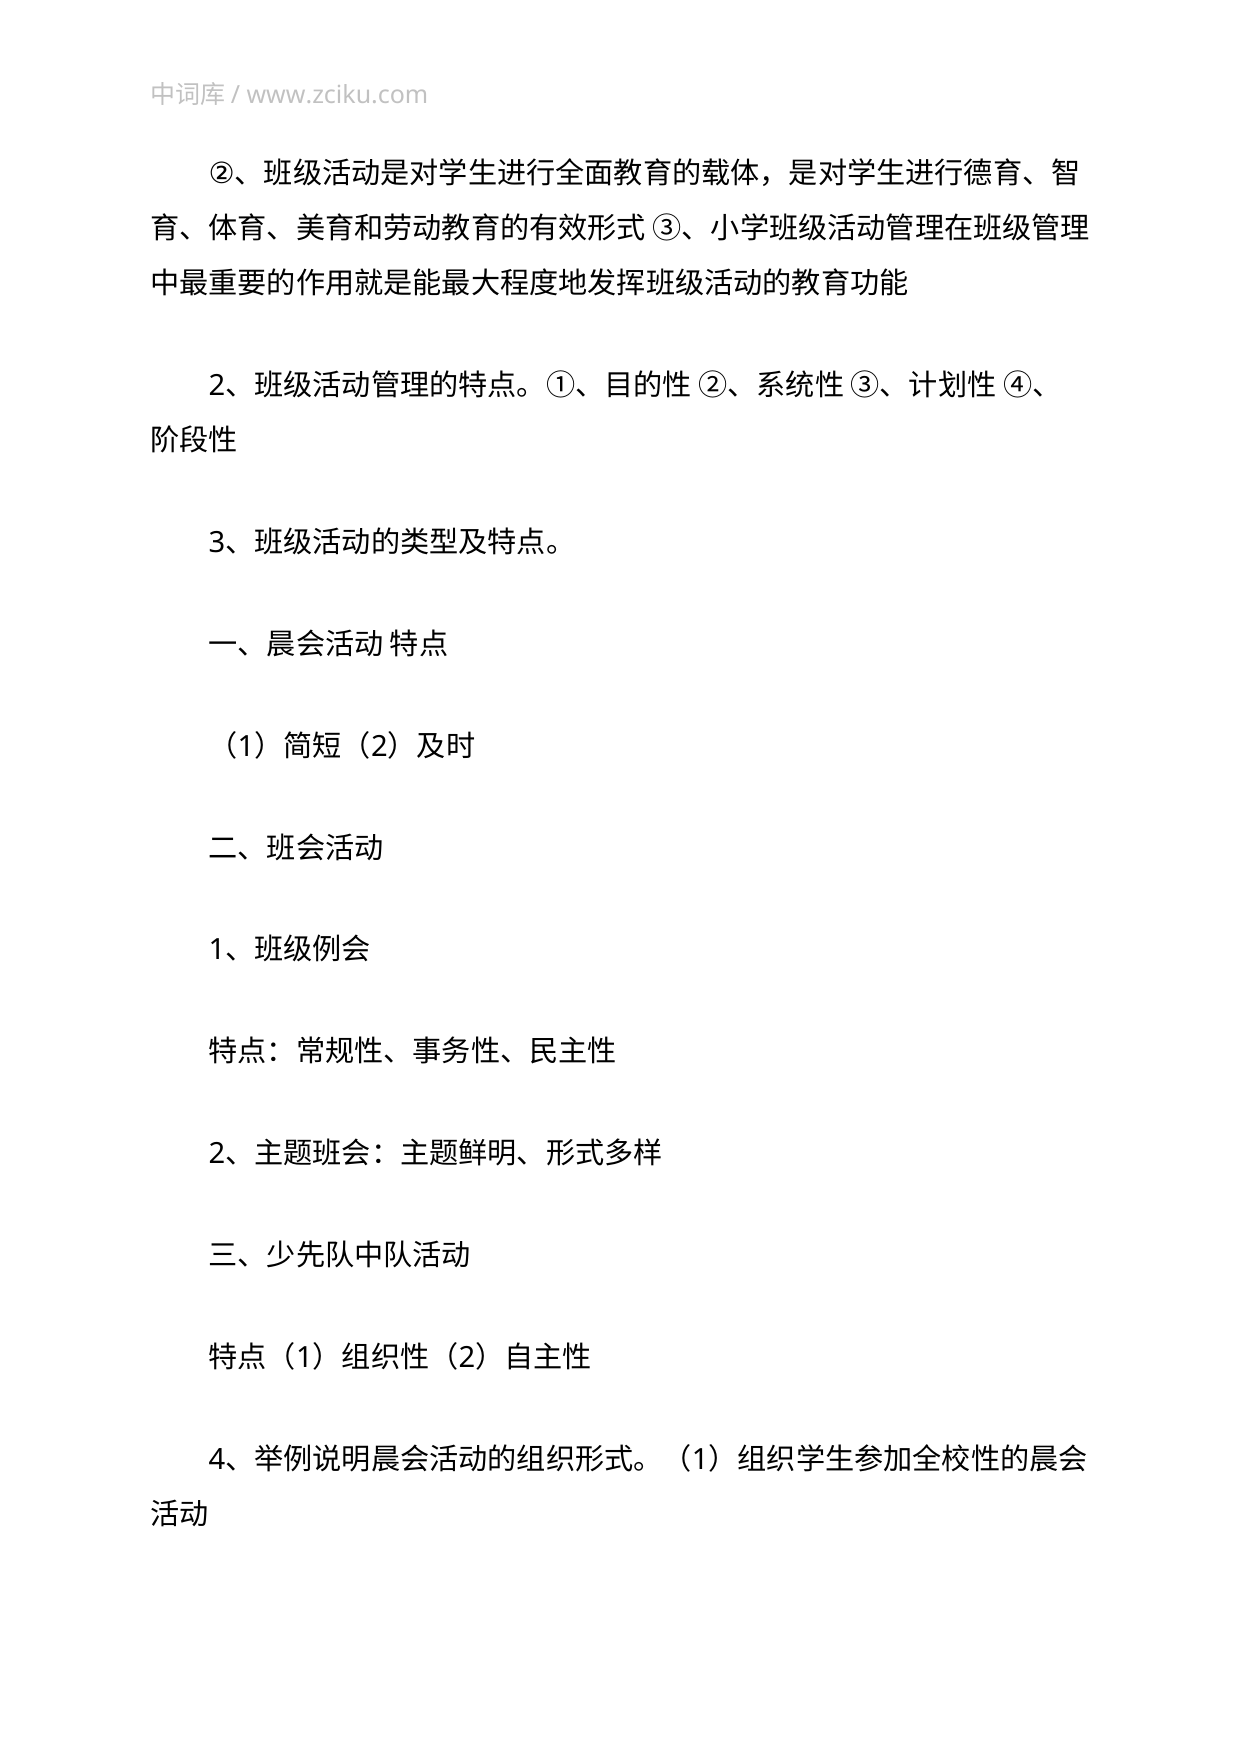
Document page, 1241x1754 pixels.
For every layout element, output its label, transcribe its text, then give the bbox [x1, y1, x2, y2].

text 一、晨会活动 特点 [150, 620, 1090, 663]
text 三、少先队中队活动 [150, 1232, 1090, 1274]
text （1）简短（2）及时 [150, 722, 1090, 764]
text 1、班级例会 [150, 926, 1090, 968]
text 特点（1）组织性（2）自主性 [150, 1333, 1090, 1376]
text 2、班级活动管理的特点。①、目的性 ②、系统性 ③、计划性 ④、阶段性 [150, 362, 1090, 459]
text 2、主题班会：主题鲜明、形式多样 [150, 1130, 1090, 1172]
text ②、班级活动是对学生进行全面教育的载体，是对学生进行德育、智育、体育、美育和劳动教育的有效形式 ③、小学班级活动管理在班级管理中最重要的作用就是能最大程度地发挥班级活动的教育功能 [150, 150, 1090, 302]
text 特点：常规性、事务性、民主性 [150, 1028, 1090, 1070]
text 4、举例说明晨会活动的组织形式。（1）组织学生参加全校性的晨会活动 [150, 1435, 1090, 1533]
text 3、班级活动的类型及特点。 [150, 518, 1090, 561]
text 二、班会活动 [150, 824, 1090, 866]
